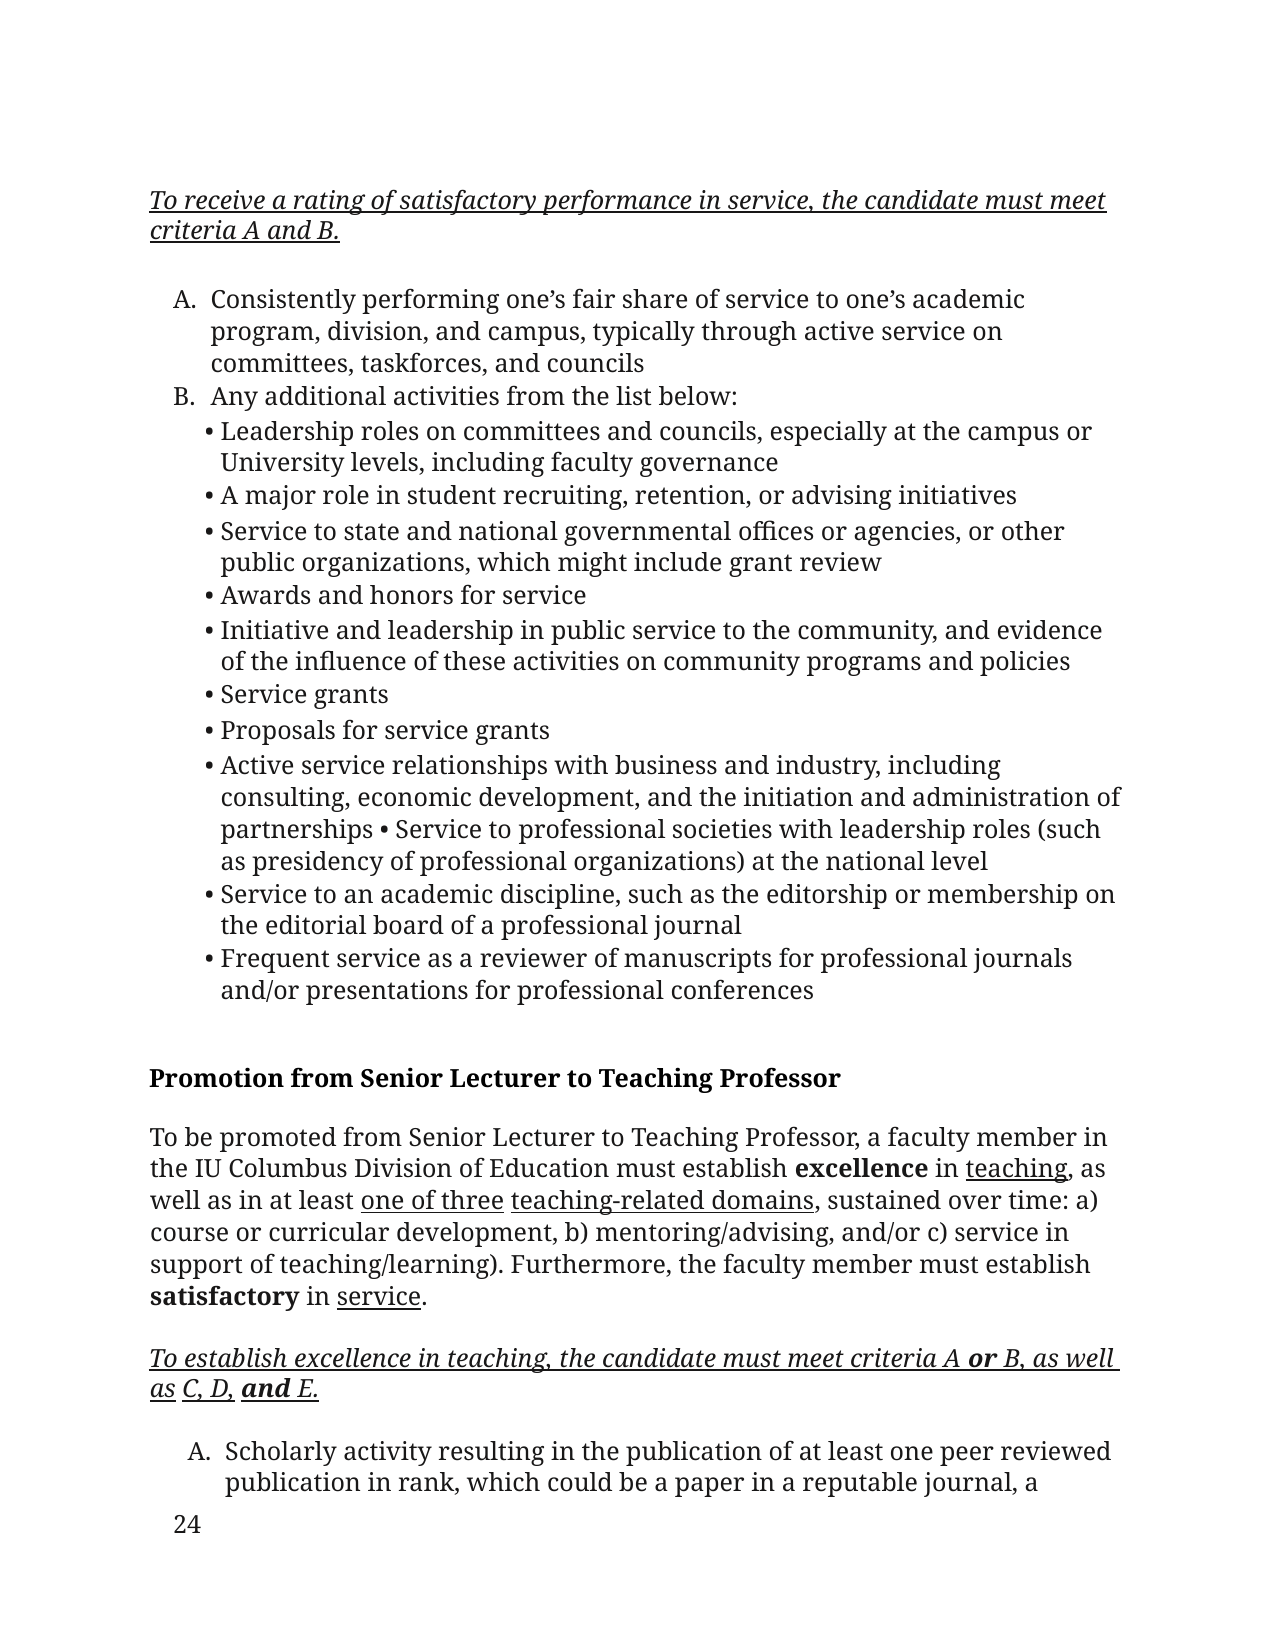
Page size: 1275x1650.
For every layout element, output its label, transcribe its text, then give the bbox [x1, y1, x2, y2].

text To receive a rating of satisfactory performance in service, the candidate must meet criteria A and B. [148, 184, 1125, 247]
list A major role in student recruiting, retention, or advising initiatives [204, 479, 1119, 511]
list Initiative and leadership in public service to the community, and evidence of the influence of these activities on community programs and policies [204, 614, 1119, 678]
list Leadership roles on committees and councils, especially at the campus or University levels, including faculty governance [204, 415, 1119, 479]
list Any additional activities from the list below: [173, 379, 1119, 411]
text To establish excellence in teaching, the candidate must meet criteria A or B, as well as C, D, and E. [148, 1342, 1125, 1405]
list Service to an academic discipline, such as the editorship or membership on the editorial board of a professional journal [204, 878, 1119, 942]
list Frequent service as a reviewer of manuscripts for professional journals and/or presentations for professional conferences [204, 942, 1119, 1006]
list Consistently performing one’s fair share of service to one’s academic program, division, and campus, typically through active service on committees, taskforces, and councils [173, 283, 1125, 379]
text To be promoted from Senior Lecturer to Teaching Professor, a faculty member in the IU Columbus Division of Education must establish excellence in teaching, as well as in at least one of three teaching-related domains, sustained over time: a) course or curricular development, b) mentoring/advising, and/or c) service in support of teaching/learning). Furthermore, the faculty member must establish satisfactory in service. [149, 1121, 1119, 1313]
list Service to state and national governmental offices or agencies, or other public organizations, which might include grant review [204, 514, 1119, 578]
list Awards and honors for service [204, 578, 1119, 611]
list Proposals for service grants [204, 714, 1119, 746]
subtitle Promotion from Senior Lecturer to Teaching Professor [149, 1060, 1125, 1094]
list Service grants [204, 678, 1119, 710]
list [187, 1434, 1119, 1499]
list Active service relationships with business and industry, including consulting, economic development, and the initiation and administration of partnerships • Service to professional societies with leadership roles (such as presidency of professional organizations) at the national level [204, 749, 1125, 877]
